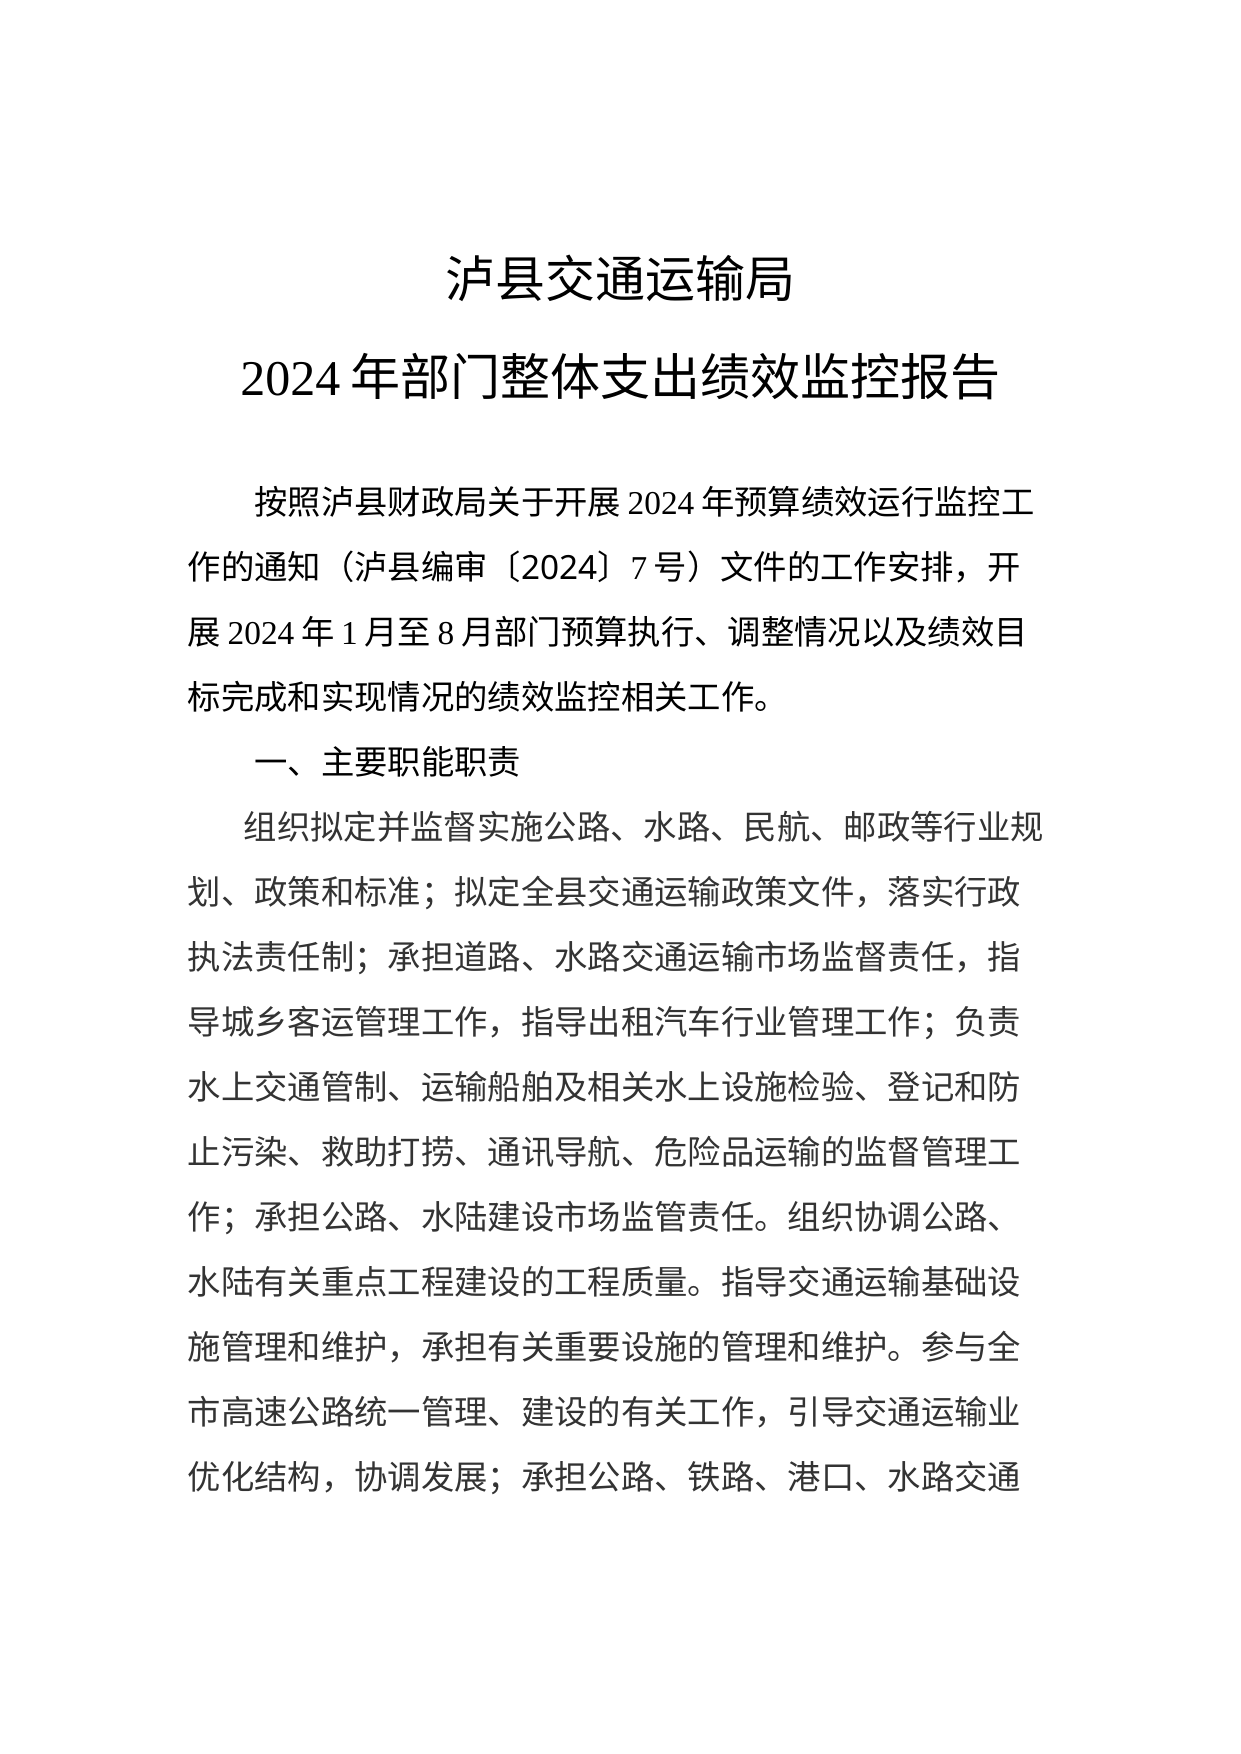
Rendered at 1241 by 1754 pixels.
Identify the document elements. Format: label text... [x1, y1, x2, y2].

text 按照泸县财政局关于开展2024年预算绩效运行监控工作的通知（泸县编审〔2024〕7号）文件的工作安排，开展2024年1月至8月部门预算执行、调整情况以及绩效目标完成和实现情况的绩效监控相关工作。 [187, 468, 1053, 728]
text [187, 793, 1053, 1508]
list 主要职能职责 [187, 728, 1053, 793]
text 泸县交通运输局 [187, 227, 1053, 324]
text 2024年部门整体支出绩效监控报告 [187, 324, 1053, 422]
